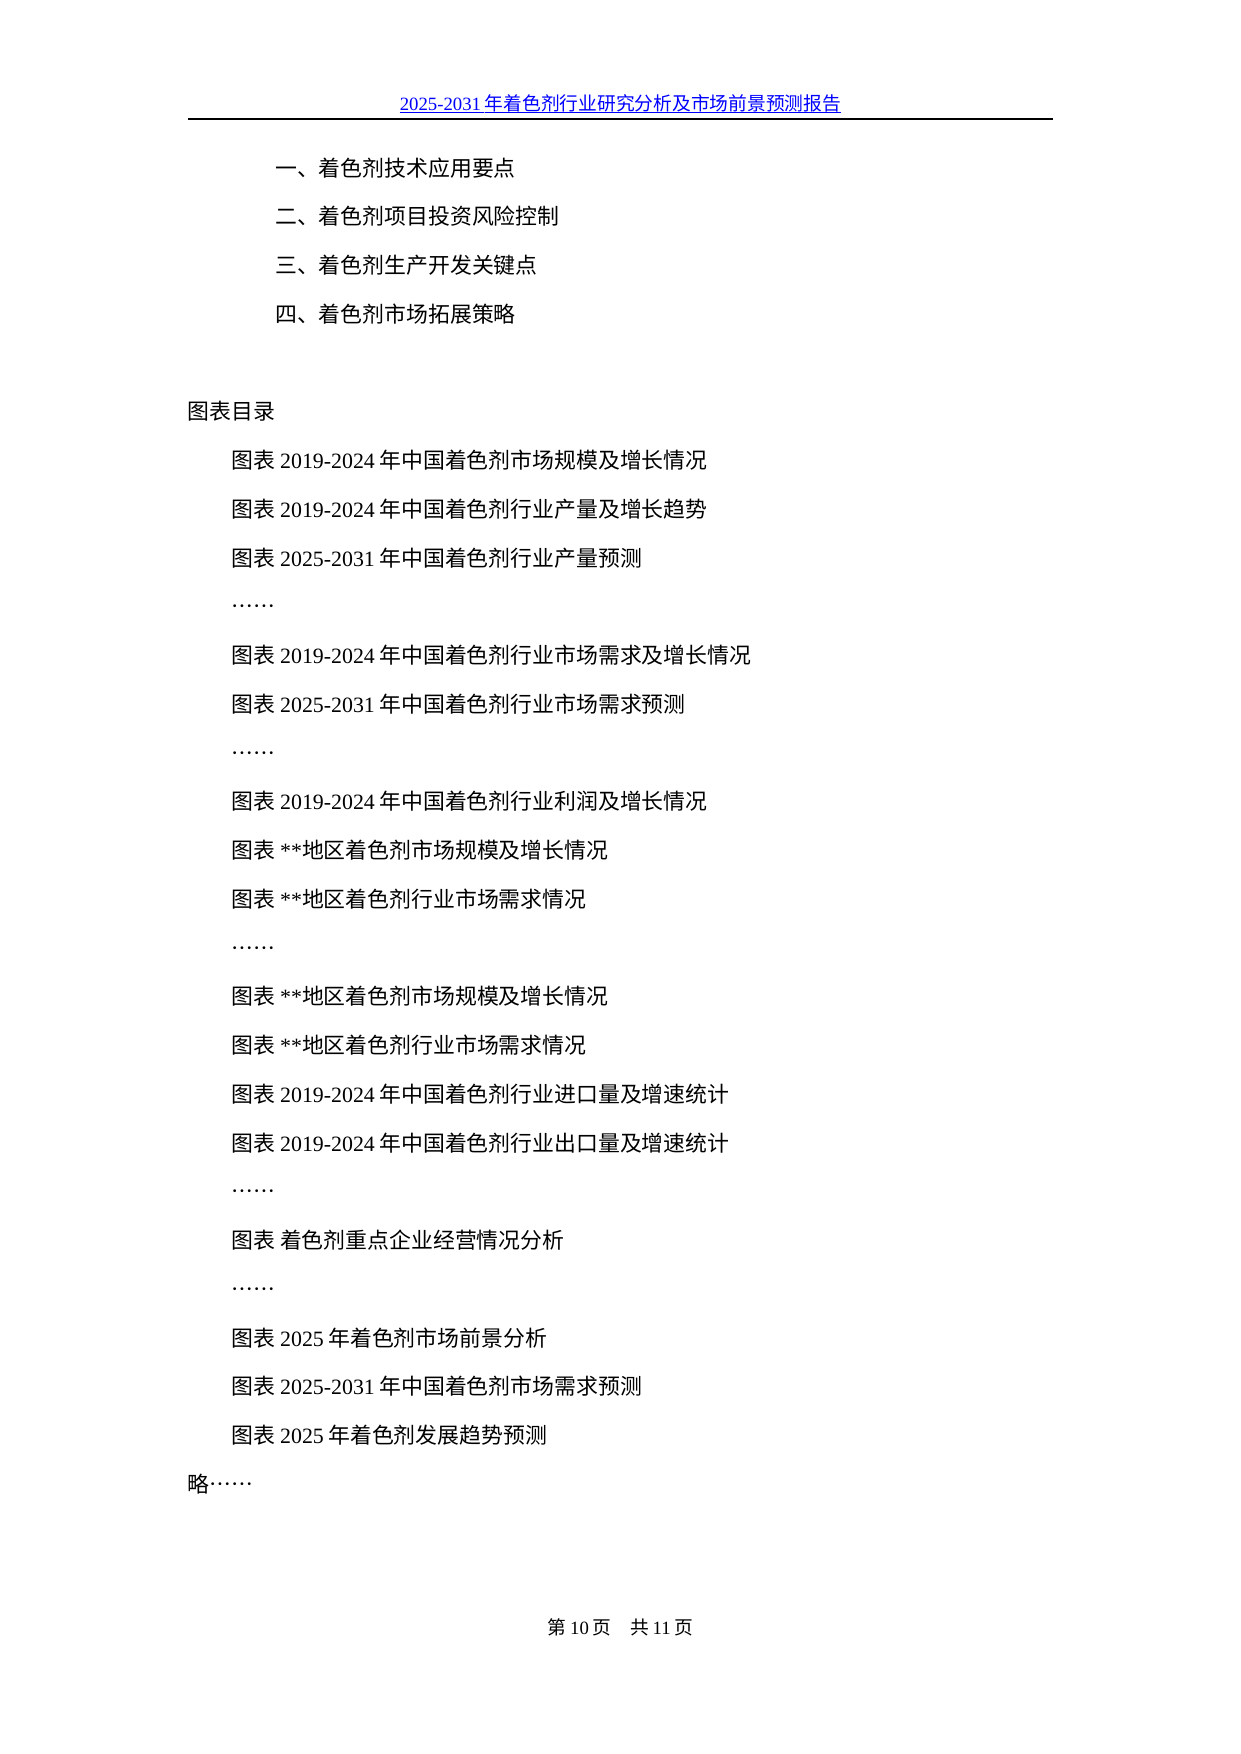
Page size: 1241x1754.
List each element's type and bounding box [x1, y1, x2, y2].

text [187, 150, 1053, 1499]
